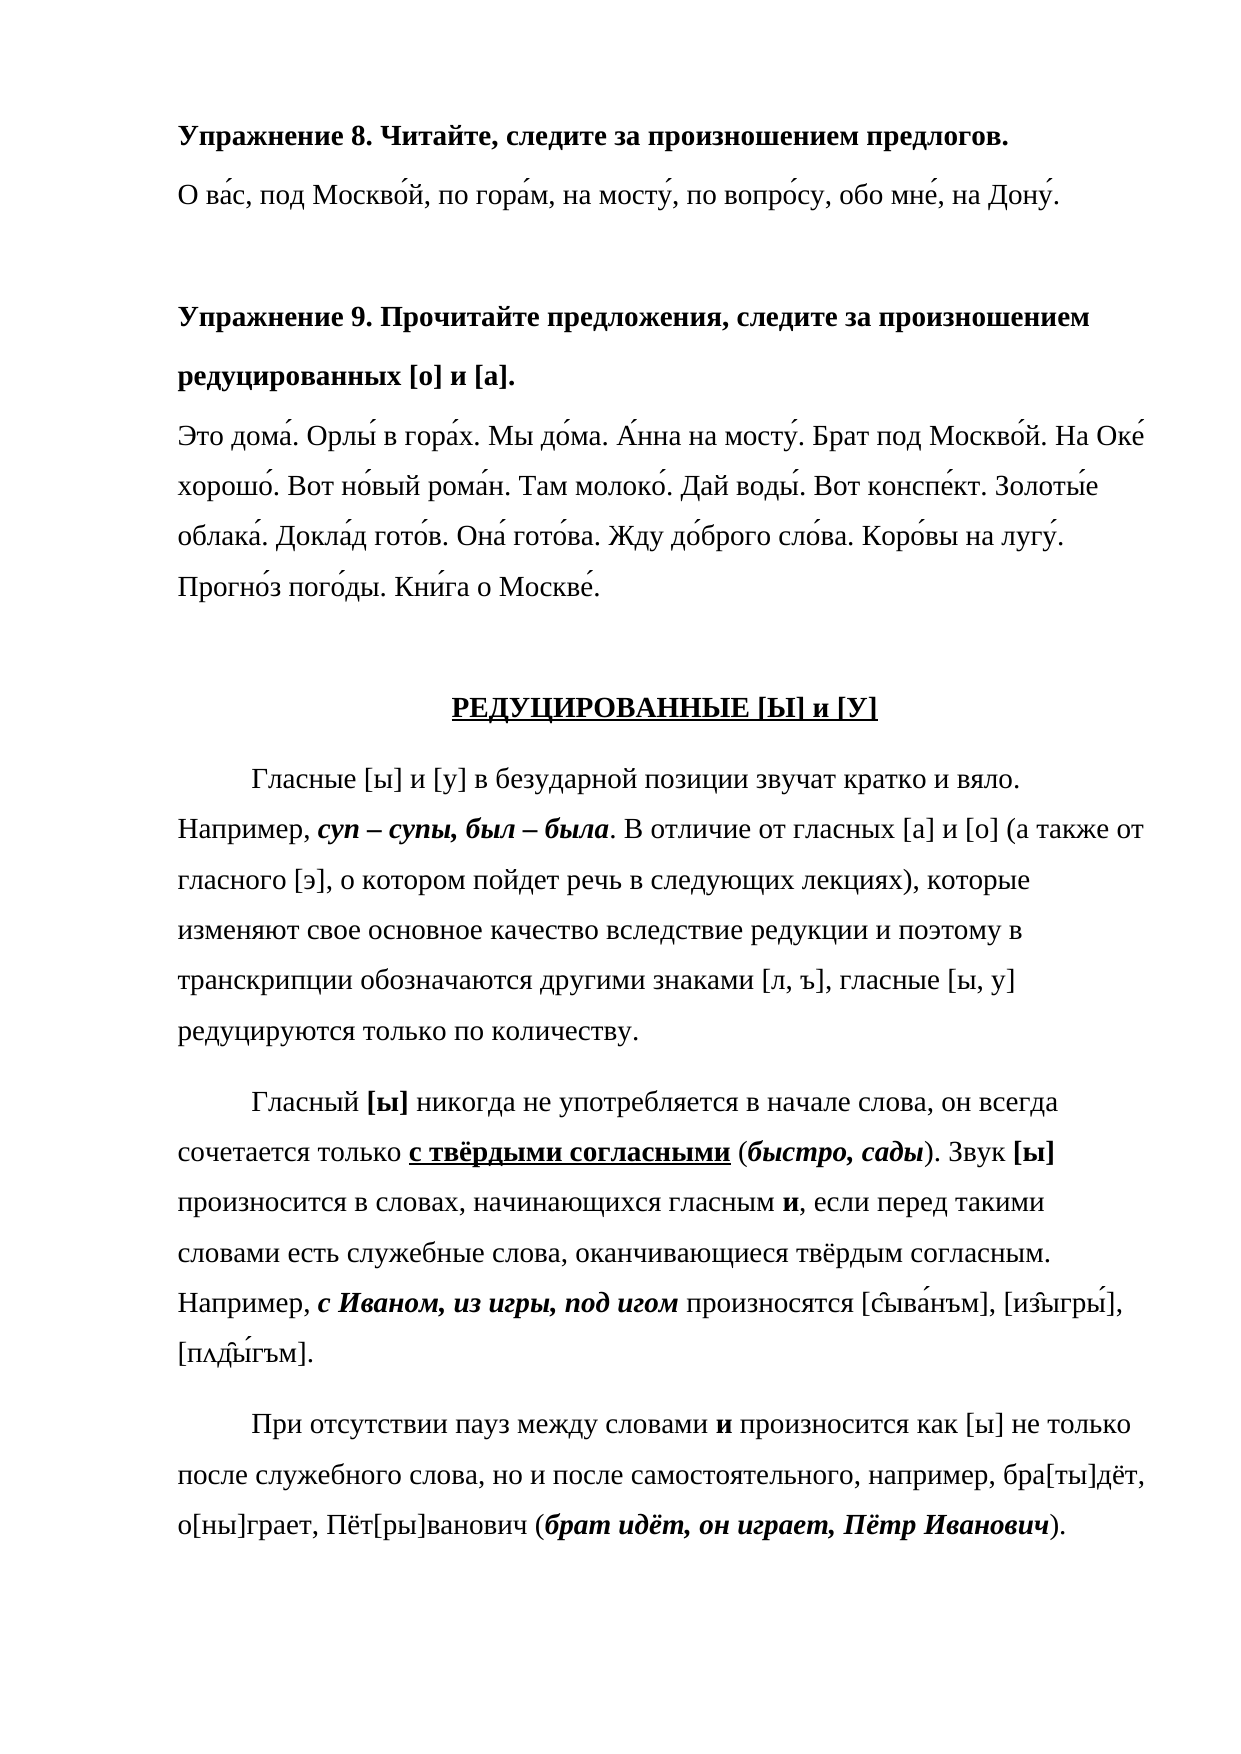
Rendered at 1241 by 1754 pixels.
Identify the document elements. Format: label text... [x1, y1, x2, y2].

text Гласный [ы] никогда не употребляется в начале слова, он всегда сочетается только с твёрдыми согласными (быстро, сады). Звук [ы] произносится в словах, начинающихся гласным и, если перед такими словами есть служебные слова, оканчивающиеся твёрдым согласным. Например, с Иваном, из игры, под игом произносятся [с̑ыва́нъм], [из̑ыгры́], [пʌд̑ы́гъм]. [177, 1084, 1152, 1369]
text Это дома́. Орлы́ в гора́х. Мы до́ма. А́нна на мосту́. Брат под Москво́й. На Оке́ хорошо́. Вот но́вый рома́н. Там молоко́. Дай воды́. Вот конспе́кт. Золоты́е облака́. Докла́д гото́в. Она́ гото́ва. Жду до́брого сло́ва. Коро́вы на лугу́. Прогно́з пого́ды. Кни́га о Москве́. [177, 418, 1152, 602]
text редуцированных [о] и [а]. [177, 358, 1152, 392]
text Упражнение 8. Читайте, следите за произношением предлогов. [177, 118, 1152, 152]
text О ва́с, под Москво́й, по гора́м, на мосту́, по вопро́су, обо мне́, на Дону́. [177, 177, 1152, 211]
text РЕДУЦИРОВАННЫЕ [Ы] и [У] [177, 690, 1152, 724]
text Гласные [ы] и [у] в безударной позиции звучат кратко и вяло. Например, суп – супы, был – была. В отличие от гласных [а] и [о] (а также от гласного [э], о котором пойдет речь в следующих лекциях), которые изменяют свое основное качество вследствие редукции и поэтому в транскрипции обозначаются другими знаками [л, ъ], гласные [ы, у] редуцируются только по количеству. [177, 761, 1152, 1046]
text Упражнение 9. Прочитайте предложения, следите за произношением [177, 299, 1152, 332]
text При отсутствии пауз между словами и произносится как [ы] не только после служебного слова, но и после самостоятельного, например, бра[ты]дёт, о[ны]грает, Пёт[ры]ванович (брат идёт, он играет, Пётр Иванович). [177, 1407, 1152, 1541]
